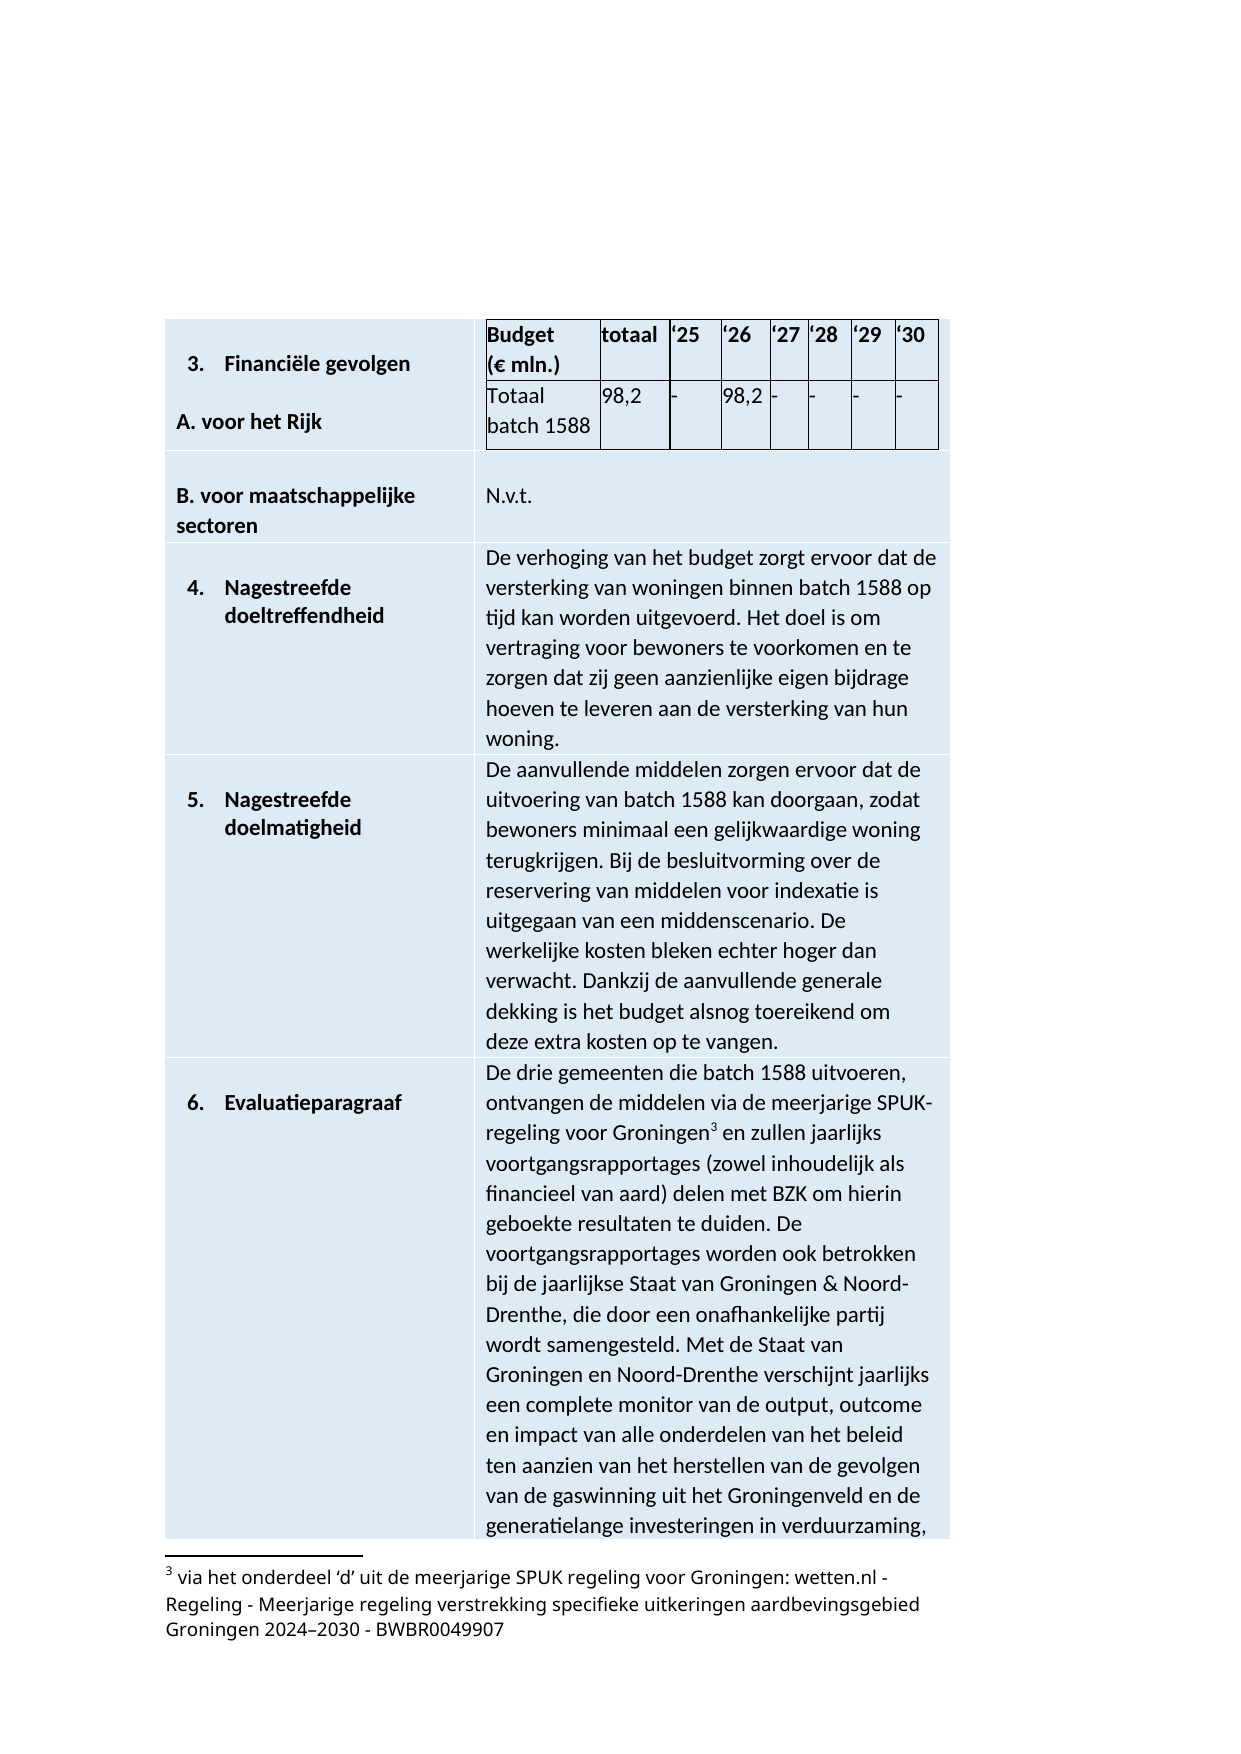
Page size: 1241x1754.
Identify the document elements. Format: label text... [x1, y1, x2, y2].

table_cell De verhoging van het budget zorgt ervoor dat de versterking van woningen binnen batch 1588 op tijd kan worden uitgevoerd. Het doel is om vertraging voor bewoners te voorkomen en te zorgen dat zij geen aanzienlijke eigen bijdrage hoeven te leveren aan de versterking van hun woning. [475, 543, 950, 754]
table_cell [722, 320, 770, 380]
table_cell [671, 381, 721, 449]
table_cell [852, 381, 895, 449]
table_cell [487, 320, 600, 380]
table_cell [809, 381, 851, 449]
table_cell [896, 320, 938, 380]
table_cell [896, 381, 938, 449]
table_cell Financiële gevolgen A. voor het Rijk [165, 319, 474, 450]
table_cell [722, 381, 770, 449]
table_cell [671, 320, 721, 380]
table_cell B. voor maatschappelijke sectoren [165, 451, 474, 542]
table_cell Nagestreefde doelmatigheid [165, 755, 474, 1057]
table_cell [601, 381, 669, 449]
table_cell Evaluatieparagraaf [165, 1058, 474, 1539]
table_cell [771, 320, 808, 380]
table_cell [475, 319, 486, 450]
table_cell [809, 320, 851, 380]
table_cell [852, 320, 895, 380]
table_cell Nagestreefde doeltreffendheid [165, 543, 474, 754]
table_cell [475, 1058, 950, 1539]
table_cell [601, 320, 669, 380]
table_cell N.v.t. [475, 451, 950, 542]
table_cell [771, 381, 808, 449]
table_cell [939, 319, 950, 450]
table_cell De aanvullende middelen zorgen ervoor dat de uitvoering van batch 1588 kan doorgaan, zodat bewoners minimaal een gelijkwaardige woning terugkrijgen. Bij de besluitvorming over de reservering van middelen voor indexatie is uitgegaan van een middenscenario. De werkelijke kosten bleken echter hoger dan verwacht. Dankzij de aanvullende generale dekking is het budget alsnog toereikend om deze extra kosten op te vangen. [475, 755, 950, 1057]
table_cell [487, 381, 600, 449]
